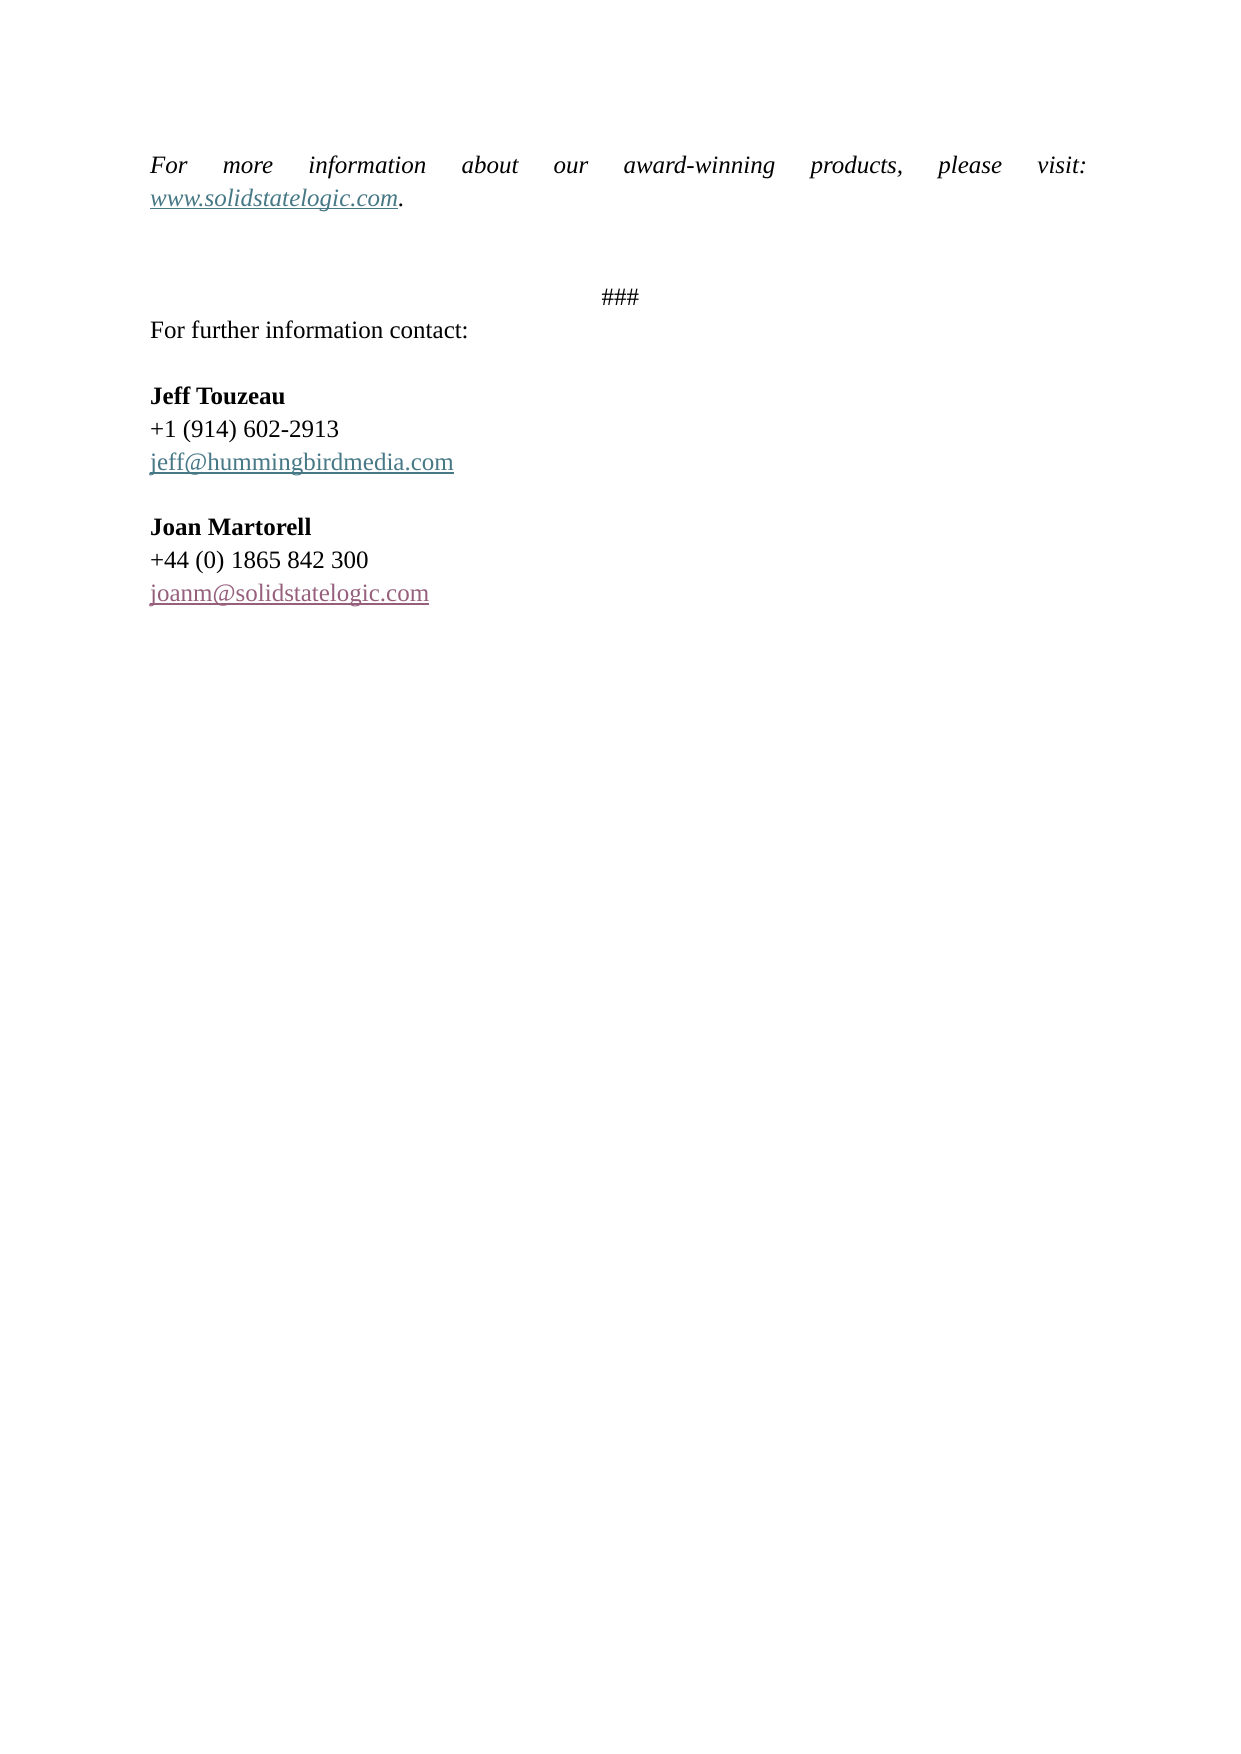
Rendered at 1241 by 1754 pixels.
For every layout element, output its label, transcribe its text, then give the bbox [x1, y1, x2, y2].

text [150, 150, 1090, 212]
text For further information contact: [150, 315, 1090, 344]
text +44 (0) 1865 842 300 [150, 545, 1090, 574]
text Joan Martorell [150, 512, 1090, 541]
text Jeff Touzeau [150, 381, 1090, 410]
text joanm@solidstatelogic.com [150, 578, 1090, 607]
text jeff@hummingbirdmedia.com [150, 447, 1090, 476]
text ### [150, 282, 1090, 311]
text +1 (914) 602-2913 [150, 414, 1090, 443]
